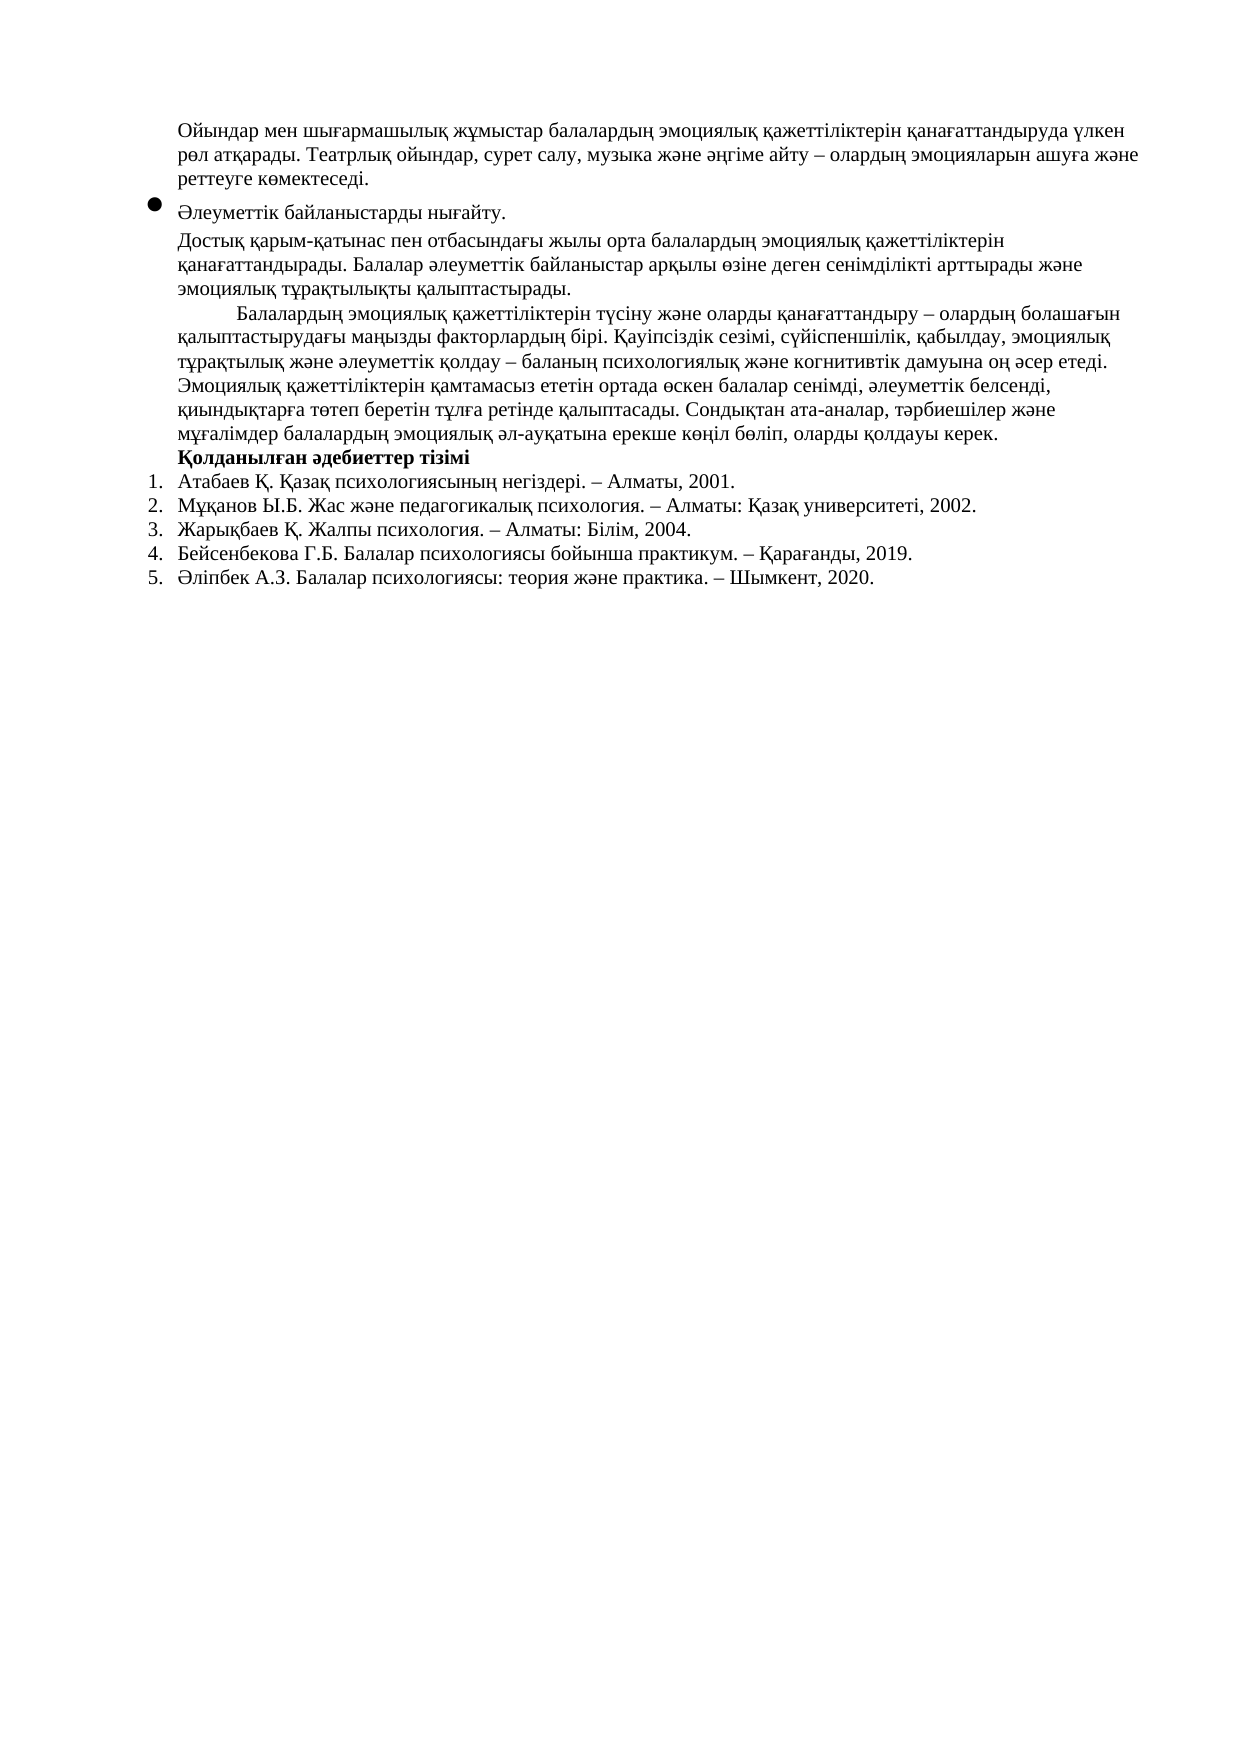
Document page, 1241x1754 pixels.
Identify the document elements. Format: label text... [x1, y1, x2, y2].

text Балалардың эмоциялық қажеттіліктерін түсіну және оларды қанағаттандыру – олардың болашағын қалыптастырудағы маңызды факторлардың бірі. Қауіпсіздік сезімі, сүйіспеншілік, қабылдау, эмоциялық тұрақтылық және әлеуметтік қолдау – баланың психологиялық және когнитивтік дамуына оң әсер етеді. Эмоциялық қажеттіліктерін қамтамасыз ететін ортада өскен балалар сенімді, әлеуметтік белсенді, қиындықтарға төтеп беретін тұлға ретінде қалыптасады. Сондықтан ата-аналар, тәрбиешілер және мұғалімдер балалардың эмоциялық әл-ауқатына ерекше көңіл бөліп, оларды қолдауы керек. [177, 300, 1152, 445]
text Ойындар мен шығармашылық жұмыстар балалардың эмоциялық қажеттіліктерін қанағаттандыруда үлкен рөл атқарады. Театрлық ойындар, сурет салу, музыка және әңгіме айту – олардың эмоцияларын ашуға және реттеуге көмектеседі. [177, 118, 1152, 190]
list Әлеуметтік байланыстарды нығайту. [148, 190, 1152, 228]
list Әліпбек А.З. Балалар психологиясы: теория және практика. – Шымкент, 2020. [148, 565, 1152, 589]
list Бейсенбекова Г.Б. Балалар психологиясы бойынша практикум. – Қарағанды, 2019. [148, 541, 1152, 565]
list Достық қарым-қатынас пен отбасындағы жылы орта балалардың эмоциялық қажеттіліктерін қанағаттандырады. Балалар әлеуметтік байланыстар арқылы өзіне деген сенімділікті арттырады және эмоциялық тұрақтылықты қалыптастырады. [177, 228, 1152, 300]
list Мұқанов Ы.Б. Жас және педагогикалық психология. – Алматы: Қазақ университеті, 2002. [148, 493, 1152, 517]
list Жарықбаев Қ. Жалпы психология. – Алматы: Білім, 2004. [148, 517, 1152, 541]
list Атабаев Қ. Қазақ психологиясының негіздері. – Алматы, 2001. [148, 469, 1152, 493]
text Қолданылған әдебиеттер тізімі [177, 445, 1152, 469]
